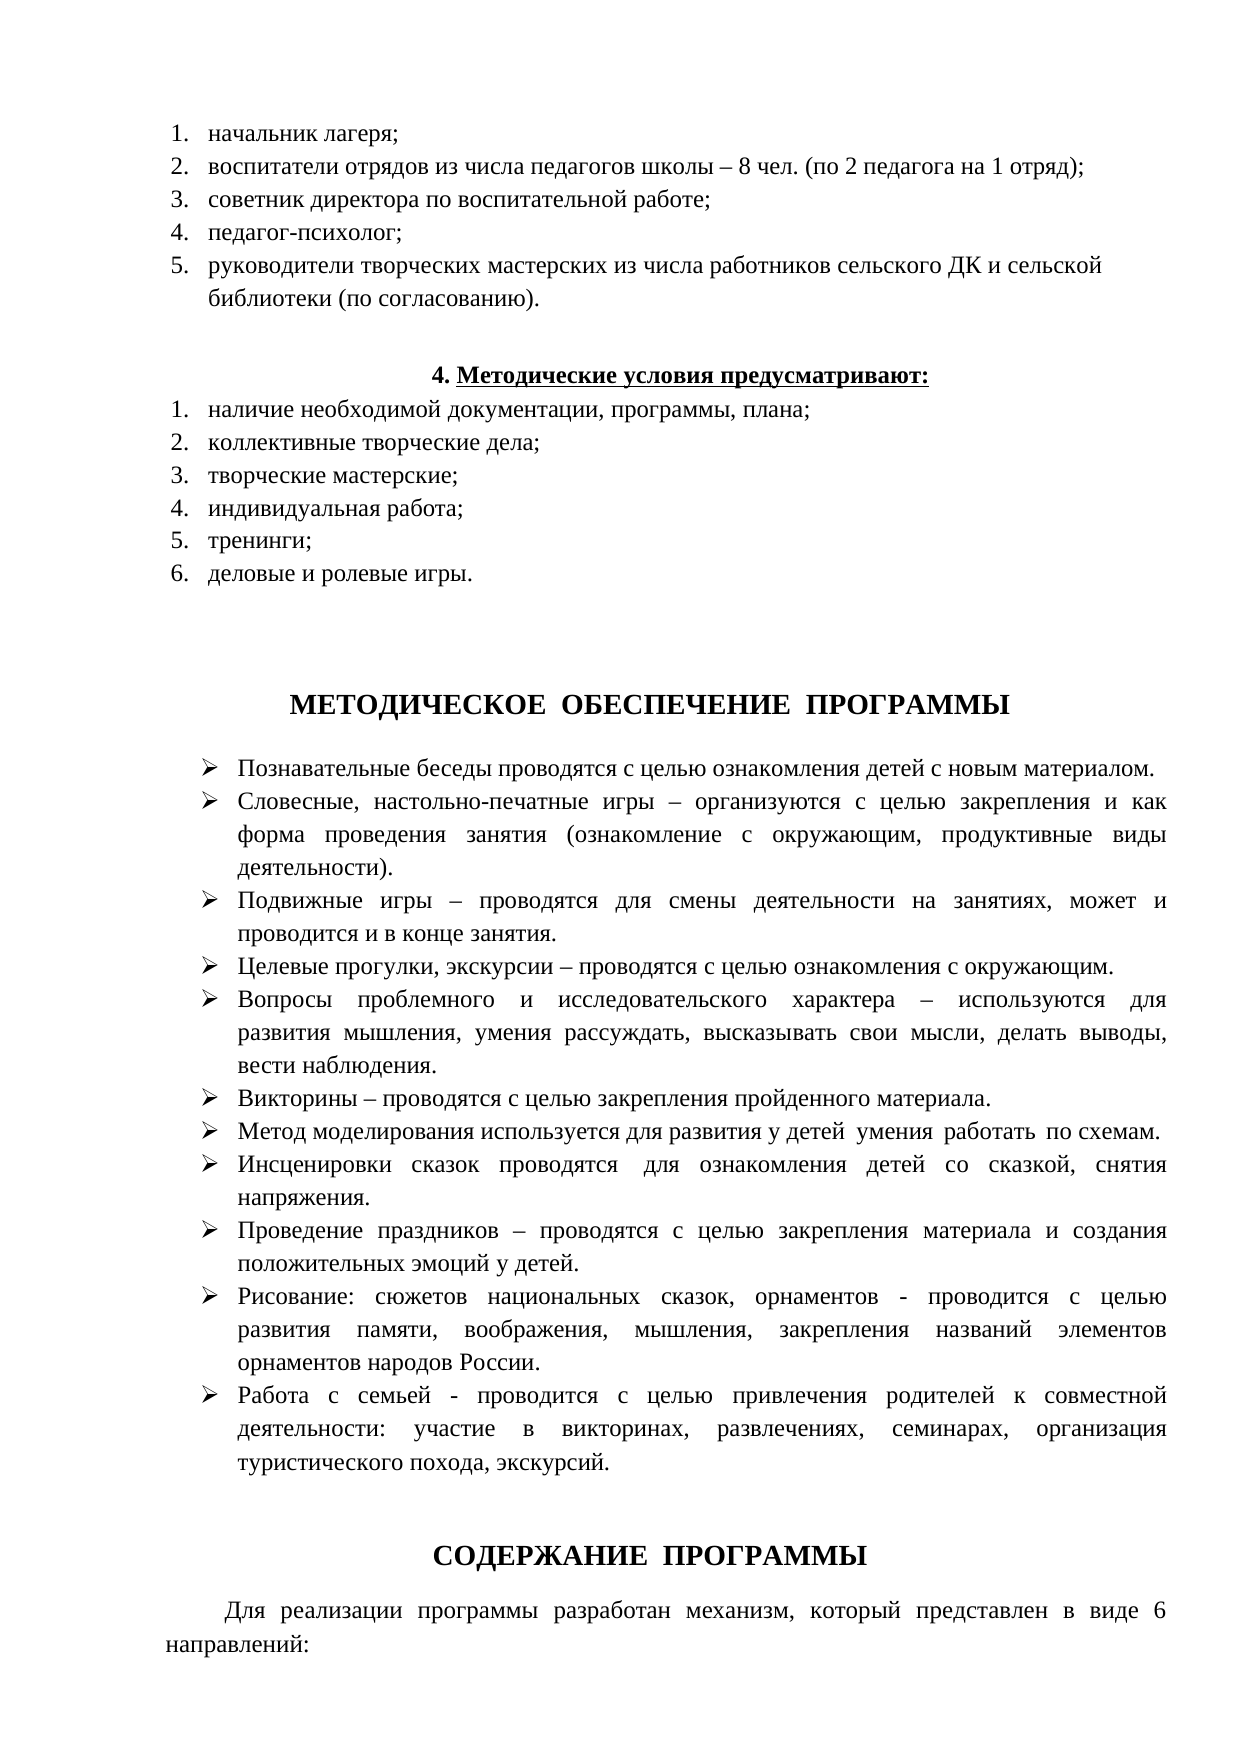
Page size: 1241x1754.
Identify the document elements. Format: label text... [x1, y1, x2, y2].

list деловые и ролевые игры. [170, 558, 1169, 587]
text СОДЕРЖАНИЕ ПРОГРАММЫ [495, 1546, 1167, 1571]
list Работа с семьей - проводится с целью привлечения родителей к совместной деятельности: участие в викторинах, развлечениях, семинарах, организация туристического похода, экскурсий. [200, 1381, 1167, 1475]
list советник директора по воспитательной работе; [170, 184, 1169, 213]
list педагог-психолог; [170, 217, 1169, 246]
list начальник лагеря; [170, 118, 1108, 147]
list Познавательные беседы проводятся с целью ознакомления детей с новым материалом. [200, 753, 1167, 782]
list Словесные, настольно-печатные игры – организуются с целью закрепления и как форма проведения занятия (ознакомление с окружающим, продуктивные виды деятельности). [200, 786, 1167, 881]
text Для реализации программы разработан механизм, который представлен в виде 6 направлений: [165, 1596, 1166, 1657]
list Инсценировки сказок проводятся для ознакомления детей со сказкой, снятия напряжения. [200, 1149, 1167, 1211]
list творческие мастерские; [170, 460, 649, 488]
list руководители творческих мастерских из числа работников сельского ДК и сельской библиотеки (по согласованию). [170, 250, 1169, 312]
text СОДЕРЖАНИЕ ПРОГРАММЫ [133, 1546, 483, 1571]
list индивидуальная работа; [170, 493, 567, 521]
text МЕТОДИЧЕСКОЕ ОБЕСПЕЧЕНИЕ ПРОГРАММЫ [133, 694, 1167, 719]
list Метод моделирования используется для развития у детей умения работать по схемам. [200, 1116, 1167, 1145]
list Викторины – проводятся с целью закрепления пройденного материала. [200, 1083, 1167, 1112]
list тренинги; [170, 525, 567, 554]
list Рисование: сюжетов национальных сказок, орнаментов - проводится с целью развития памяти, воображения, мышления, закрепления названий элементов орнаментов народов России. [200, 1281, 1167, 1376]
list Вопросы проблемного и исследовательского характера – используются для развития мышления, умения рассуждать, высказывать свои мысли, делать выводы, вести наблюдения. [200, 984, 1167, 1079]
list коллективные творческие дела; [170, 427, 649, 455]
list наличие необходимой документации, программы, плана; [170, 394, 1169, 422]
list Подвижные игры – проводятся для смены деятельности на занятиях, может и проводится и в конце занятия. [200, 885, 1167, 947]
list Проведение праздников – проводятся с целью закрепления материала и создания положительных эмоций у детей. [200, 1215, 1167, 1277]
text 4. Методические условия предусматривают: [192, 361, 1169, 389]
list воспитатели отрядов из числа педагогов школы – 8 чел. (по 2 педагога на 1 отряд); [170, 151, 1169, 180]
list Целевые прогулки, экскурсии – проводятся с целью ознакомления с окружающим. [200, 951, 1167, 980]
